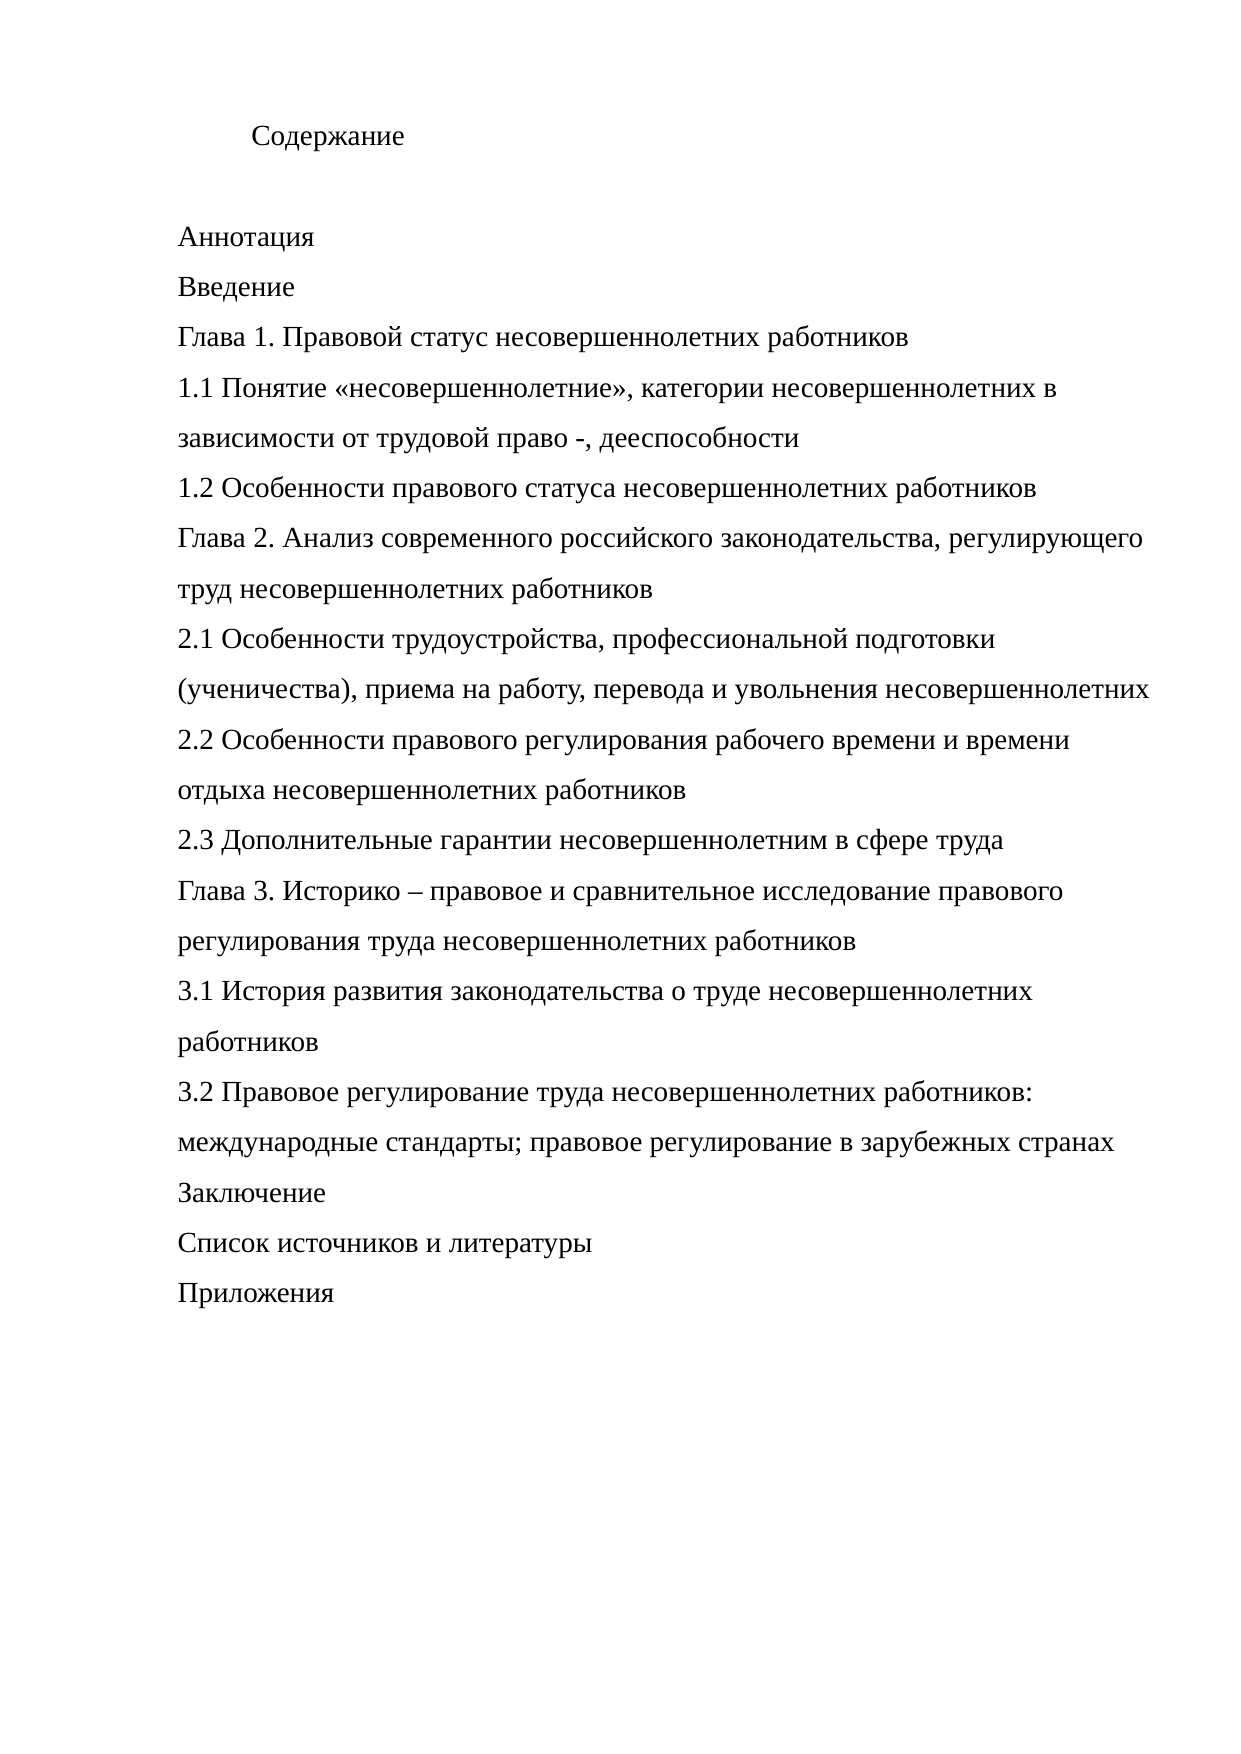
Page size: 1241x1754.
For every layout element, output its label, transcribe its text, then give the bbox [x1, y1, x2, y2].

subtitle Заключение [177, 1175, 1152, 1208]
subtitle Глава 2. Анализ современного российского законодательства, регулирующего труд несовершеннолетних работников [177, 521, 1152, 604]
subtitle 3.1 История развития законодательства о труде несовершеннолетних работников [177, 973, 1152, 1057]
subtitle Аннотация [177, 219, 1152, 252]
subtitle Глава 3. Историко – правовое и сравнительное исследование правового регулирования труда несовершеннолетних работников [177, 873, 1152, 957]
subtitle 2.1 Особенности трудоустройства, профессиональной подготовки (ученичества), приема на работу, перевода и увольнения несовершеннолетних [177, 621, 1152, 705]
subtitle 2.2 Особенности правового регулирования рабочего времени и времени отдыха несовершеннолетних работников [177, 722, 1152, 806]
subtitle 2.3 Дополнительные гарантии несовершеннолетним в сфере труда [177, 822, 1152, 856]
text Содержание [177, 118, 1152, 152]
subtitle 1.1 Понятие «несовершеннолетние», категории несовершеннолетних в зависимости от трудовой право -, дееспособности [177, 370, 1152, 453]
subtitle 3.2 Правовое регулирование труда несовершеннолетних работников: международные стандарты; правовое регулирование в зарубежных странах [177, 1074, 1152, 1158]
subtitle Глава 1. Правовой статус несовершеннолетних работников [177, 319, 1152, 353]
subtitle Приложения [177, 1275, 1152, 1309]
subtitle Введение [177, 269, 1152, 303]
subtitle Список источников и литературы [177, 1225, 1152, 1258]
subtitle 1.2 Особенности правового статуса несовершеннолетних работников [177, 470, 1152, 504]
